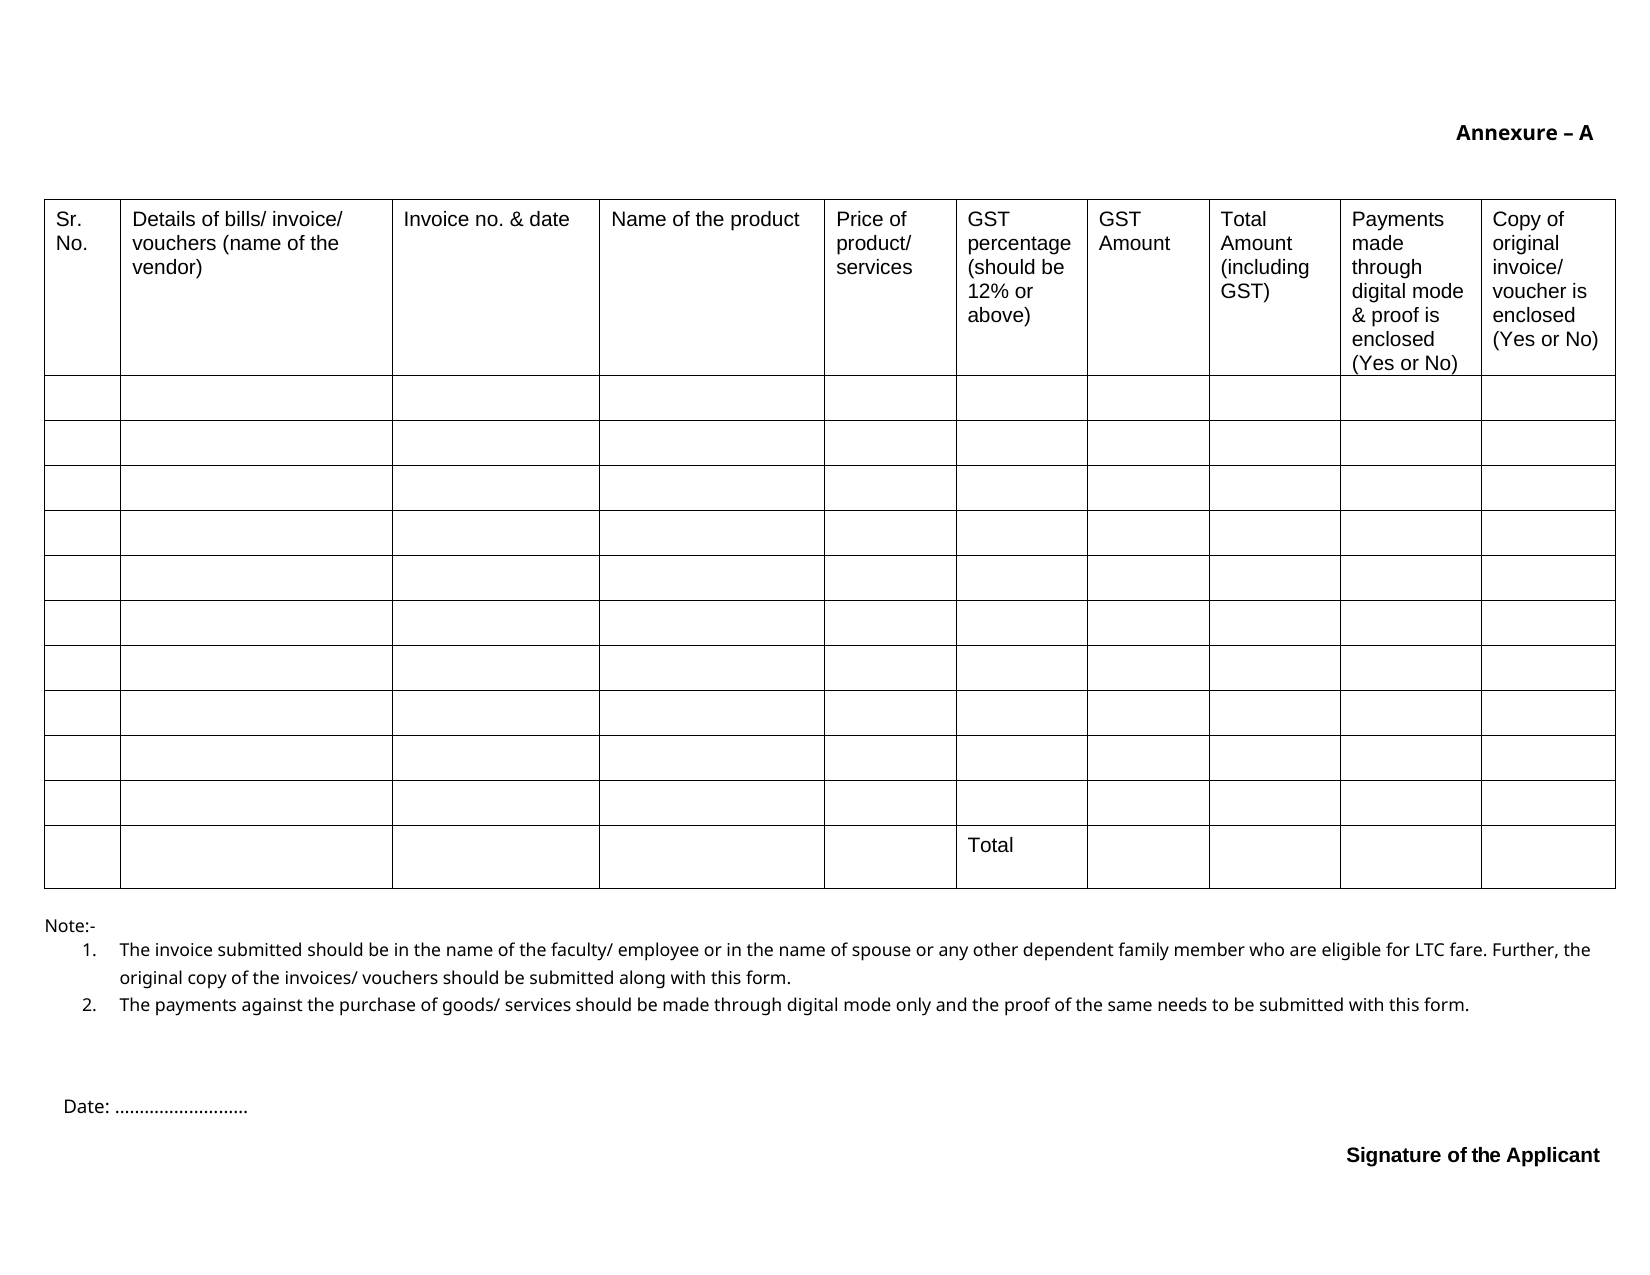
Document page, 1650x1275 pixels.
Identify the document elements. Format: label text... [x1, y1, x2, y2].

table_header Name of the product [600, 200, 824, 375]
table_cell [1341, 781, 1481, 825]
table_header Price of product/ services [825, 200, 956, 375]
table_cell [121, 421, 392, 465]
table_cell [600, 556, 824, 600]
table_cell [45, 376, 120, 420]
table_cell [825, 601, 956, 645]
table_cell [957, 781, 1087, 825]
table_cell [393, 466, 599, 510]
table_cell [825, 691, 956, 735]
table_cell [957, 601, 1087, 645]
table_cell [825, 736, 956, 780]
table_cell [1088, 466, 1209, 510]
text Date: ……………………… [44, 1093, 1600, 1119]
table_cell [957, 511, 1087, 555]
table_cell [1341, 736, 1481, 780]
table_cell [1482, 556, 1615, 600]
table_cell [45, 736, 120, 780]
table_cell [1210, 646, 1340, 690]
table_cell [1088, 826, 1209, 888]
table_cell [1088, 691, 1209, 735]
table_cell [45, 511, 120, 555]
table_cell [1341, 646, 1481, 690]
table_cell [1341, 376, 1481, 420]
table_cell [45, 421, 120, 465]
table_cell [1210, 691, 1340, 735]
table_cell [121, 781, 392, 825]
table_cell [45, 646, 120, 690]
table_cell [1482, 691, 1615, 735]
table_cell [957, 556, 1087, 600]
table_cell [1210, 511, 1340, 555]
table_cell [393, 556, 599, 600]
table_cell [1210, 736, 1340, 780]
table_cell [45, 466, 120, 510]
table_cell [1482, 736, 1615, 780]
table_cell [600, 421, 824, 465]
table_cell [121, 826, 392, 888]
table_cell [600, 511, 824, 555]
table_cell [1482, 376, 1615, 420]
table_cell [825, 556, 956, 600]
text Note:- [44, 913, 1593, 937]
table_cell [393, 781, 599, 825]
table_cell [1210, 781, 1340, 825]
table_cell [1088, 601, 1209, 645]
table_cell [1210, 556, 1340, 600]
table_cell [1088, 421, 1209, 465]
table_cell [1341, 691, 1481, 735]
table_cell [45, 691, 120, 735]
table_cell [393, 826, 599, 888]
table_cell [957, 376, 1087, 420]
table_cell Total [957, 826, 1087, 888]
table_cell [600, 826, 824, 888]
list The payments against the purchase of goods/ services should be made through digital mode only and the proof of the same needs to be submitted with this form. [82, 993, 1593, 1017]
table_cell [1341, 601, 1481, 645]
table_cell [393, 376, 599, 420]
table_cell [393, 421, 599, 465]
table_cell [600, 466, 824, 510]
table_header Invoice no. & date [393, 200, 599, 375]
table_cell [1088, 556, 1209, 600]
table_cell [957, 736, 1087, 780]
table_cell [825, 511, 956, 555]
table_cell [1482, 826, 1615, 888]
table_cell [600, 646, 824, 690]
table_cell [1210, 421, 1340, 465]
table_header Payments made through digital mode & proof is enclosed (Yes or No) [1341, 200, 1481, 375]
table_header Copy of original invoice/ voucher is enclosed (Yes or No) [1482, 200, 1615, 375]
table_cell [1088, 511, 1209, 555]
table_cell [600, 376, 824, 420]
table_cell [45, 556, 120, 600]
table_cell [600, 691, 824, 735]
table_cell [121, 466, 392, 510]
table_cell [825, 781, 956, 825]
table_header Sr. No. [45, 200, 120, 375]
table_cell [1210, 826, 1340, 888]
table_cell [121, 601, 392, 645]
text Signature of the Applicant [66, 1143, 1600, 1167]
table_cell [1210, 601, 1340, 645]
table_cell [121, 691, 392, 735]
table_cell [121, 376, 392, 420]
table_cell [1341, 826, 1481, 888]
table_header Total Amount (including GST) [1210, 200, 1340, 375]
table_cell [121, 511, 392, 555]
table_cell [1482, 466, 1615, 510]
table_cell [1341, 556, 1481, 600]
table_cell [1088, 646, 1209, 690]
table_cell [1482, 781, 1615, 825]
table_cell [825, 421, 956, 465]
table_header GST percentage (should be 12% or above) [957, 200, 1087, 375]
table_cell [1341, 511, 1481, 555]
table_cell [121, 736, 392, 780]
table_cell [1088, 376, 1209, 420]
table_cell [1210, 466, 1340, 510]
table_cell [600, 781, 824, 825]
table_cell [1210, 376, 1340, 420]
table_cell [600, 736, 824, 780]
table_cell [825, 826, 956, 888]
table_cell [45, 601, 120, 645]
table_header Details of bills/ invoice/ vouchers (name of the vendor) [121, 200, 392, 375]
table_cell [393, 736, 599, 780]
table_cell [825, 646, 956, 690]
table_cell [1088, 781, 1209, 825]
table_cell [393, 601, 599, 645]
table_cell [957, 421, 1087, 465]
table_cell [1482, 511, 1615, 555]
table_cell [121, 556, 392, 600]
table_cell [825, 376, 956, 420]
table_cell [1341, 466, 1481, 510]
table_cell [393, 691, 599, 735]
table_cell [600, 601, 824, 645]
table_cell [393, 511, 599, 555]
table_cell [45, 826, 120, 888]
table_header GST Amount [1088, 200, 1209, 375]
table_cell [45, 781, 120, 825]
table_cell [825, 466, 956, 510]
list The invoice submitted should be in the name of the faculty/ employee or in the name of spouse or any other dependent family member who are eligible for LTC fare. Further, the original copy of the invoices/ vouchers should be submitted along with this form. [82, 937, 1593, 989]
table_cell [1482, 601, 1615, 645]
table_cell [1482, 421, 1615, 465]
table_cell [121, 646, 392, 690]
table_cell [1088, 736, 1209, 780]
table_cell [957, 646, 1087, 690]
table_cell [1482, 646, 1615, 690]
table_cell [957, 691, 1087, 735]
table_cell [1341, 421, 1481, 465]
table_cell [393, 646, 599, 690]
text Annexure – A [719, 118, 1593, 147]
table_cell [957, 466, 1087, 510]
